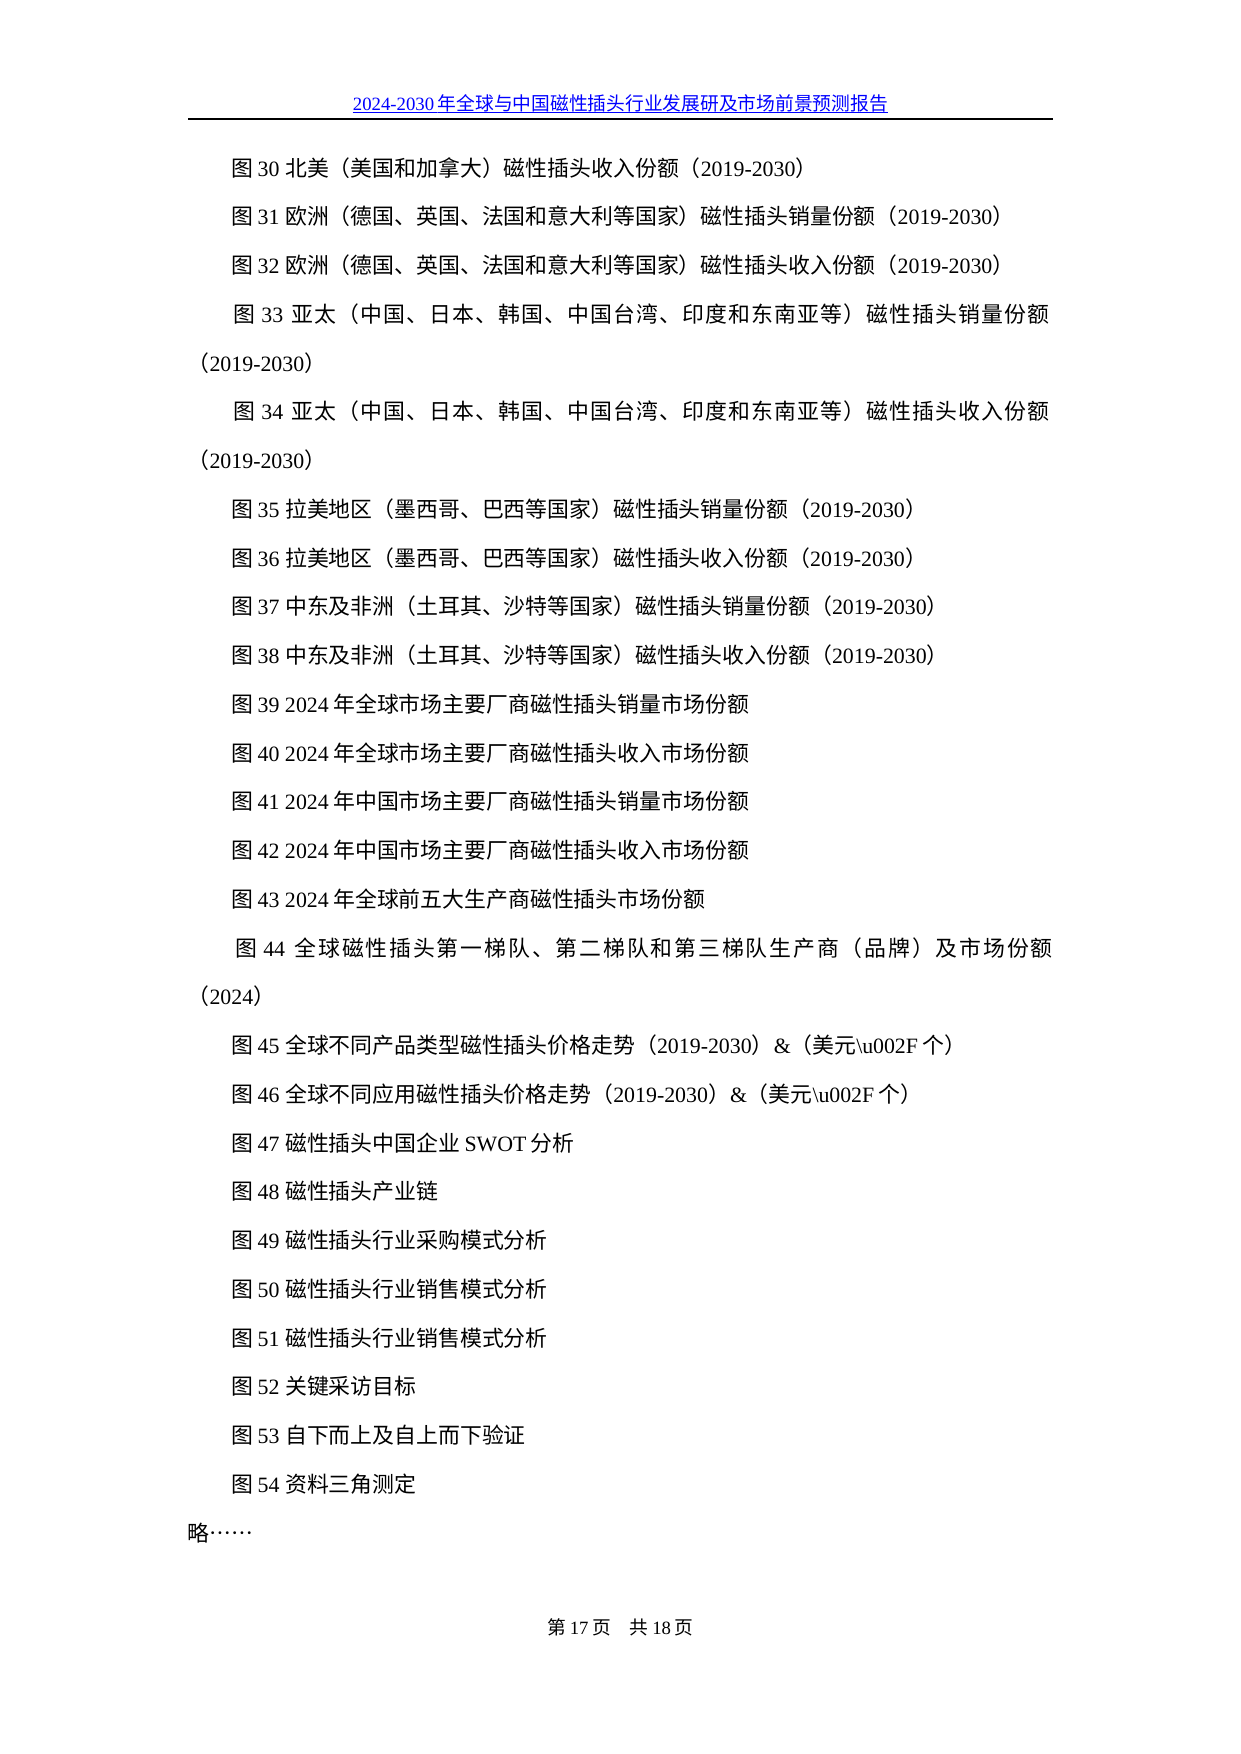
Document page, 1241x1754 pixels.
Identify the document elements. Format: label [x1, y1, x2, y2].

text [187, 150, 1053, 1548]
